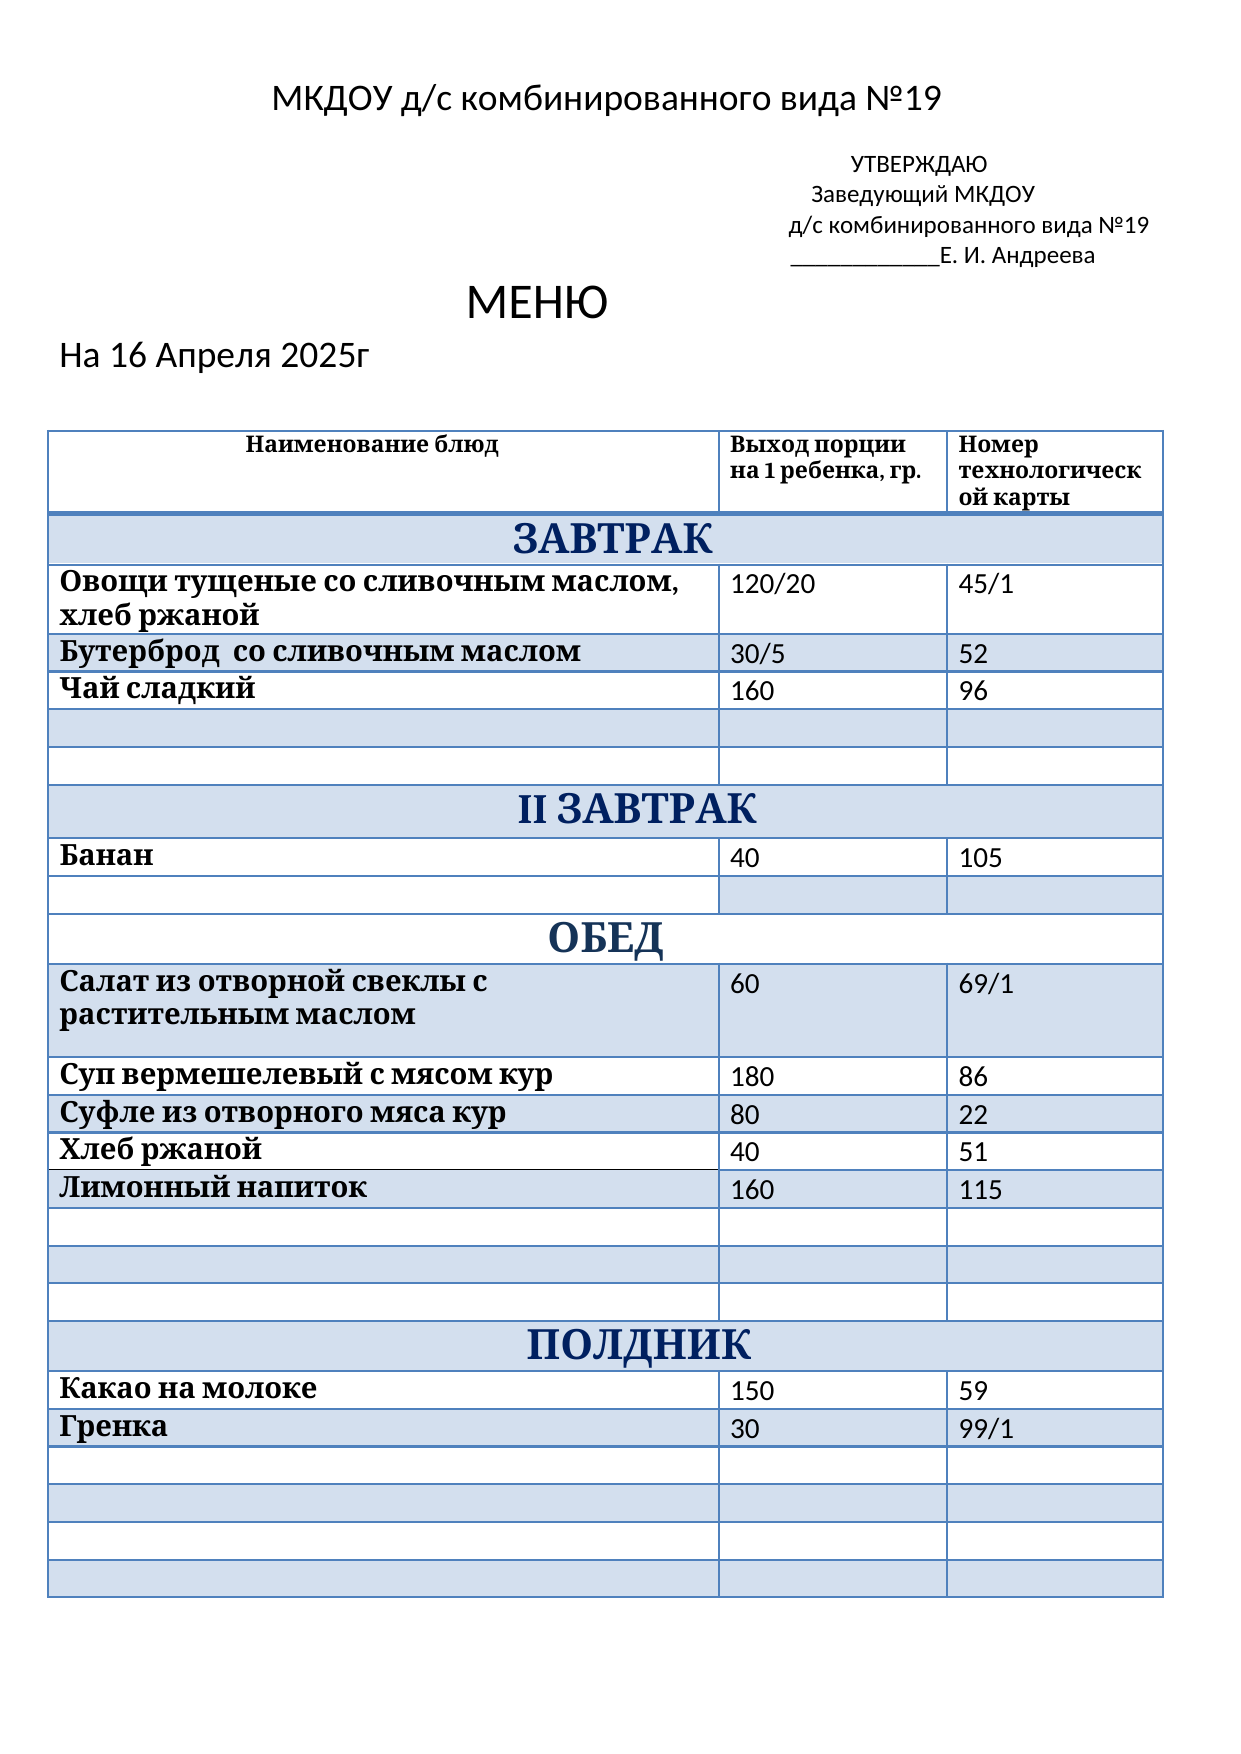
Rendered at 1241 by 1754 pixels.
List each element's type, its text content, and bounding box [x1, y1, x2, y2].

table_cell [720, 1247, 946, 1282]
text Заведующий МКДОУ [59, 178, 1152, 209]
table_cell [948, 1561, 1162, 1596]
table_cell [948, 1485, 1162, 1521]
text МКДОУ д/с комбинированного вида №19 [59, 74, 1152, 120]
table_cell [720, 710, 946, 746]
table_cell 40 [720, 1134, 946, 1169]
table_cell Суфле из отворного мяса кур [49, 1096, 718, 1131]
table_cell [49, 748, 718, 783]
table_cell [49, 1485, 718, 1521]
table_cell Банан [49, 839, 718, 875]
table_cell 160 [720, 1171, 946, 1207]
table_cell [948, 877, 1162, 913]
table_cell [720, 1561, 946, 1596]
table_cell II ЗАВТРАК [49, 786, 1162, 837]
table_cell 52 [948, 635, 1162, 670]
table_header Наименование блюд [49, 432, 718, 511]
table_cell 99/1 [948, 1410, 1162, 1445]
table_cell 150 [720, 1372, 946, 1408]
table_cell [720, 1523, 946, 1558]
table_cell [49, 1448, 718, 1483]
table_cell [49, 710, 718, 746]
table_cell [49, 1523, 718, 1558]
table_cell [720, 1485, 946, 1521]
text На 16 Апреля 2025г [59, 331, 1152, 377]
table_cell [948, 1523, 1162, 1558]
table_cell 120/20 [720, 566, 946, 633]
table_cell Гренка [49, 1410, 718, 1445]
table_cell [49, 1561, 718, 1596]
table_cell 30/5 [720, 635, 946, 670]
table_cell 115 [948, 1171, 1162, 1207]
table_cell Суп вермешелевый с мясом кур [49, 1058, 718, 1094]
text ____________Е. И. Андреева [59, 239, 1152, 270]
table_cell Салат из отворной свеклы с растительным маслом [49, 965, 718, 1056]
table_cell Какао на молоке [49, 1372, 718, 1408]
table_cell ПОЛДНИК [49, 1322, 1162, 1370]
table_cell [720, 1209, 946, 1244]
table_cell [49, 1209, 718, 1244]
table_cell [948, 1209, 1162, 1244]
table_cell [948, 748, 1162, 783]
table_cell ОБЕД [49, 915, 1162, 963]
table_cell Бутерброд со сливочным маслом [49, 635, 718, 670]
table_cell 59 [948, 1372, 1162, 1408]
table_cell 30 [720, 1410, 946, 1445]
table_cell ЗАВТРАК [49, 516, 1162, 563]
table_cell 160 [720, 673, 946, 708]
table_cell 105 [948, 839, 1162, 875]
table_cell [49, 1284, 718, 1320]
table_cell [948, 1284, 1162, 1320]
table_cell [720, 1284, 946, 1320]
table_cell 96 [948, 673, 1162, 708]
table_cell Чай сладкий [49, 673, 718, 708]
table_cell Лимонный напиток [49, 1170, 718, 1207]
table_cell [49, 1247, 718, 1282]
table_cell [49, 877, 718, 913]
table_cell 180 [720, 1058, 946, 1094]
table_header Номер технологической карты [948, 432, 1162, 511]
table_cell 60 [720, 965, 946, 1056]
table_header Выход порции на 1 ребенка, гр. [720, 432, 946, 511]
table_cell 22 [948, 1096, 1162, 1131]
text МЕНЮ [59, 270, 1152, 331]
text д/с комбинированного вида №19 [59, 209, 1152, 239]
table_cell 51 [948, 1134, 1162, 1169]
table_cell [720, 877, 946, 913]
table_cell [948, 1448, 1162, 1483]
table_cell [720, 1448, 946, 1483]
table_cell 45/1 [948, 566, 1162, 633]
table_cell 40 [720, 839, 946, 875]
table_cell Овощи тущеные со сливочным маслом, хлеб ржаной [49, 566, 718, 633]
table_cell 86 [948, 1058, 1162, 1094]
table_cell [948, 1247, 1162, 1282]
table_cell Хлеб ржаной [49, 1134, 718, 1169]
table_cell 80 [720, 1096, 946, 1131]
table_cell 69/1 [948, 965, 1162, 1056]
table_cell [720, 748, 946, 783]
text УТВЕРЖДАЮ [59, 148, 1152, 178]
table_cell [948, 710, 1162, 746]
